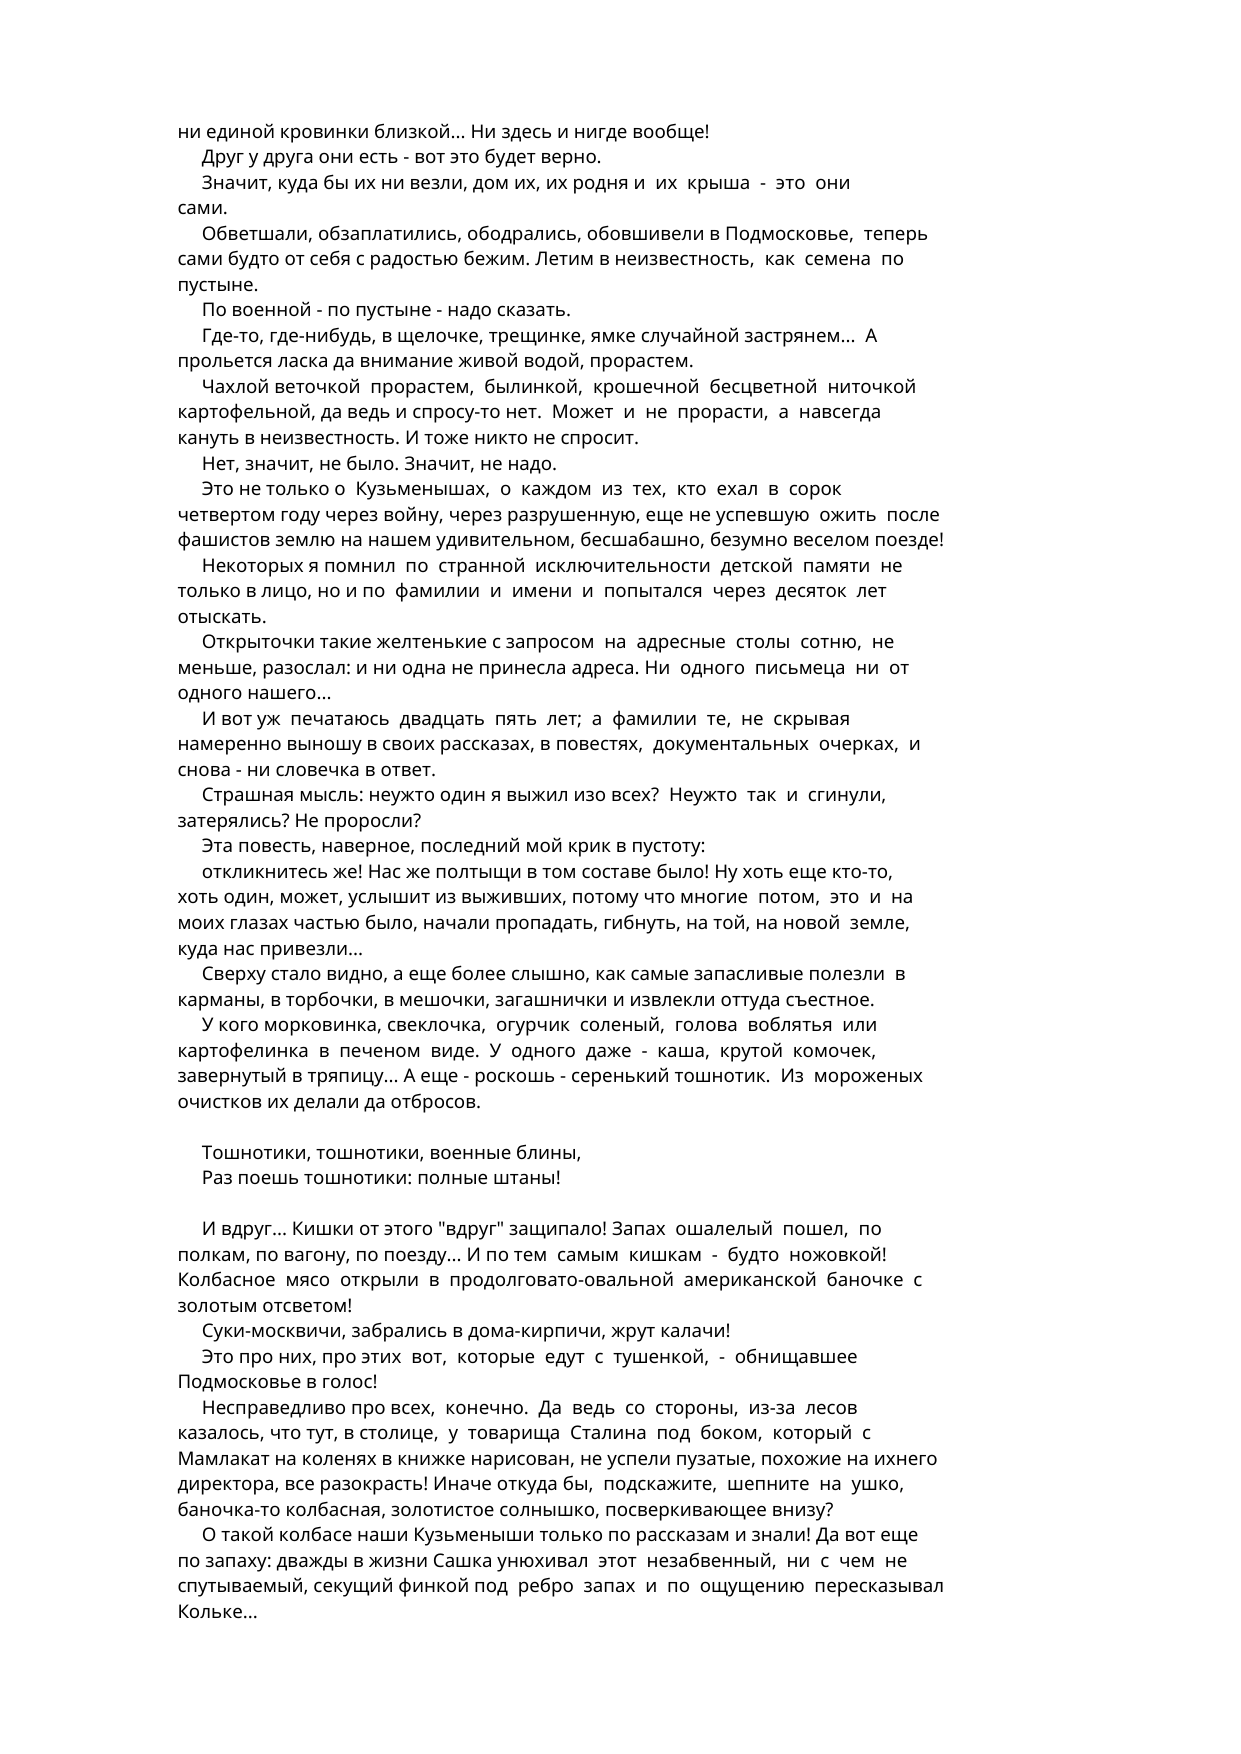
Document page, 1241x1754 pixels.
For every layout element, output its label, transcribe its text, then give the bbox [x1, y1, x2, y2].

text прольется ласка да внимание живой водой, прорастем. [177, 348, 1152, 373]
text Некоторых я помнил по странной исключительности детской памяти не [177, 552, 1152, 577]
text меньше, разослал: и ни одна не принесла адреса. Ни одного письмеца ни от [177, 654, 1152, 679]
text казалось, что тут, в столице, у товарища Сталина под боком, который с [177, 1420, 1152, 1445]
text только в лицо, но и по фамилии и имени и попытался через десяток лет [177, 577, 1152, 603]
text полкам, по вагону, по поезду... И по тем самым кишкам - будто ножовкой! [177, 1241, 1152, 1267]
text О такой колбасе наши Кузьменыши только по рассказам и знали! Да вот еще [177, 1522, 1152, 1547]
text намеренно выношу в своих рассказах, в повестях, документальных очерках, и [177, 731, 1152, 756]
text завернутый в тряпицу... А еще - роскошь - серенький тошнотик. Из мороженых [177, 1062, 1152, 1088]
text четвертом году через войну, через разрушенную, еще не успевшую ожить после [177, 501, 1152, 526]
text отыскать. [177, 603, 1152, 628]
text сами будто от себя с радостью бежим. Летим в неизвестность, как семена по [177, 246, 1152, 271]
text Значит, куда бы их ни везли, дом их, их родня и их крыша - это они [177, 169, 1152, 195]
text Колбасное мясо открыли в продолговато-овальной американской баночке с [177, 1267, 1152, 1292]
text откликнитесь же! Нас же полтыщи в том составе было! Ну хоть еще кто-то, [177, 858, 1152, 884]
text Страшная мысль: неужто один я выжил изо всех? Неужто так и сгинули, [177, 782, 1152, 807]
text моих глазах частью было, начали пропадать, гибнуть, на той, на новой земле, [177, 909, 1152, 935]
text хоть один, может, услышит из выживших, потому что многие потом, это и на [177, 884, 1152, 909]
text директора, все разокрасть! Иначе откуда бы, подскажите, шепните на ушко, [177, 1471, 1152, 1496]
text золотым отсветом! [177, 1292, 1152, 1318]
text картофелинка в печеном виде. У одного даже - каша, крутой комочек, [177, 1037, 1152, 1062]
text пустыне. [177, 271, 1152, 297]
text Раз поешь тошнотики: полные штаны! [177, 1164, 1152, 1190]
text По военной - по пустыне - надо сказать. [177, 297, 1152, 322]
text Сверху стало видно, а еще более слышно, как самые запасливые полезли в [177, 960, 1152, 986]
text Мамлакат на коленях в книжке нарисован, не успели пузатые, похожие на ихнего [177, 1445, 1152, 1471]
text очистков их делали да отбросов. [177, 1088, 1152, 1113]
text Нет, значит, не было. Значит, не надо. [177, 450, 1152, 475]
text сами. [177, 195, 1152, 220]
text Кольке... [177, 1598, 1152, 1624]
text Несправедливо про всех, конечно. Да ведь со стороны, из-за лесов [177, 1394, 1152, 1420]
text ни единой кровинки близкой... Ни здесь и нигде вообще! [177, 118, 1152, 144]
text карманы, в торбочки, в мешочки, загашнички и извлекли оттуда съестное. [177, 986, 1152, 1011]
text У кого морковинка, свеклочка, огурчик соленый, голова воблятья или [177, 1011, 1152, 1037]
text И вдруг... Кишки от этого "вдруг" защипало! Запах ошалелый пошел, по [177, 1216, 1152, 1241]
text Эта повесть, наверное, последний мой крик в пустоту: [177, 833, 1152, 858]
text спутываемый, секущий финкой под ребро запах и по ощущению пересказывал [177, 1573, 1152, 1598]
text И вот уж печатаюсь двадцать пять лет; а фамилии те, не скрывая [177, 705, 1152, 731]
text Где-то, где-нибудь, в щелочке, трещинке, ямке случайной застрянем... А [177, 322, 1152, 348]
text Это не только о Кузьменышах, о каждом из тех, кто ехал в сорок [177, 475, 1152, 501]
text Тошнотики, тошнотики, военные блины, [177, 1139, 1152, 1164]
text Суки-москвичи, забрались в дома-кирпичи, жрут калачи! [177, 1318, 1152, 1343]
text снова - ни словечка в ответ. [177, 756, 1152, 782]
text по запаху: дважды в жизни Сашка унюхивал этот незабвенный, ни с чем не [177, 1547, 1152, 1573]
text Открыточки такие желтенькие с запросом на адресные столы сотню, не [177, 628, 1152, 654]
text картофельной, да ведь и спросу-то нет. Может и не прорасти, а навсегда [177, 399, 1152, 424]
text одного нашего... [177, 679, 1152, 705]
text баночка-то колбасная, золотистое солнышко, посверкивающее внизу? [177, 1496, 1152, 1522]
text куда нас привезли... [177, 935, 1152, 960]
text Друг у друга они есть - вот это будет верно. [177, 144, 1152, 169]
text затерялись? Не проросли? [177, 807, 1152, 833]
text кануть в неизвестность. И тоже никто не спросит. [177, 424, 1152, 450]
text Подмосковье в голос! [177, 1369, 1152, 1394]
text Чахлой веточкой прорастем, былинкой, крошечной бесцветной ниточкой [177, 373, 1152, 399]
text Это про них, про этих вот, которые едут с тушенкой, - обнищавшее [177, 1343, 1152, 1369]
text фашистов землю на нашем удивительном, бесшабашно, безумно веселом поезде! [177, 526, 1152, 552]
text Обветшали, обзаплатились, ободрались, обовшивели в Подмосковье, теперь [177, 220, 1152, 246]
